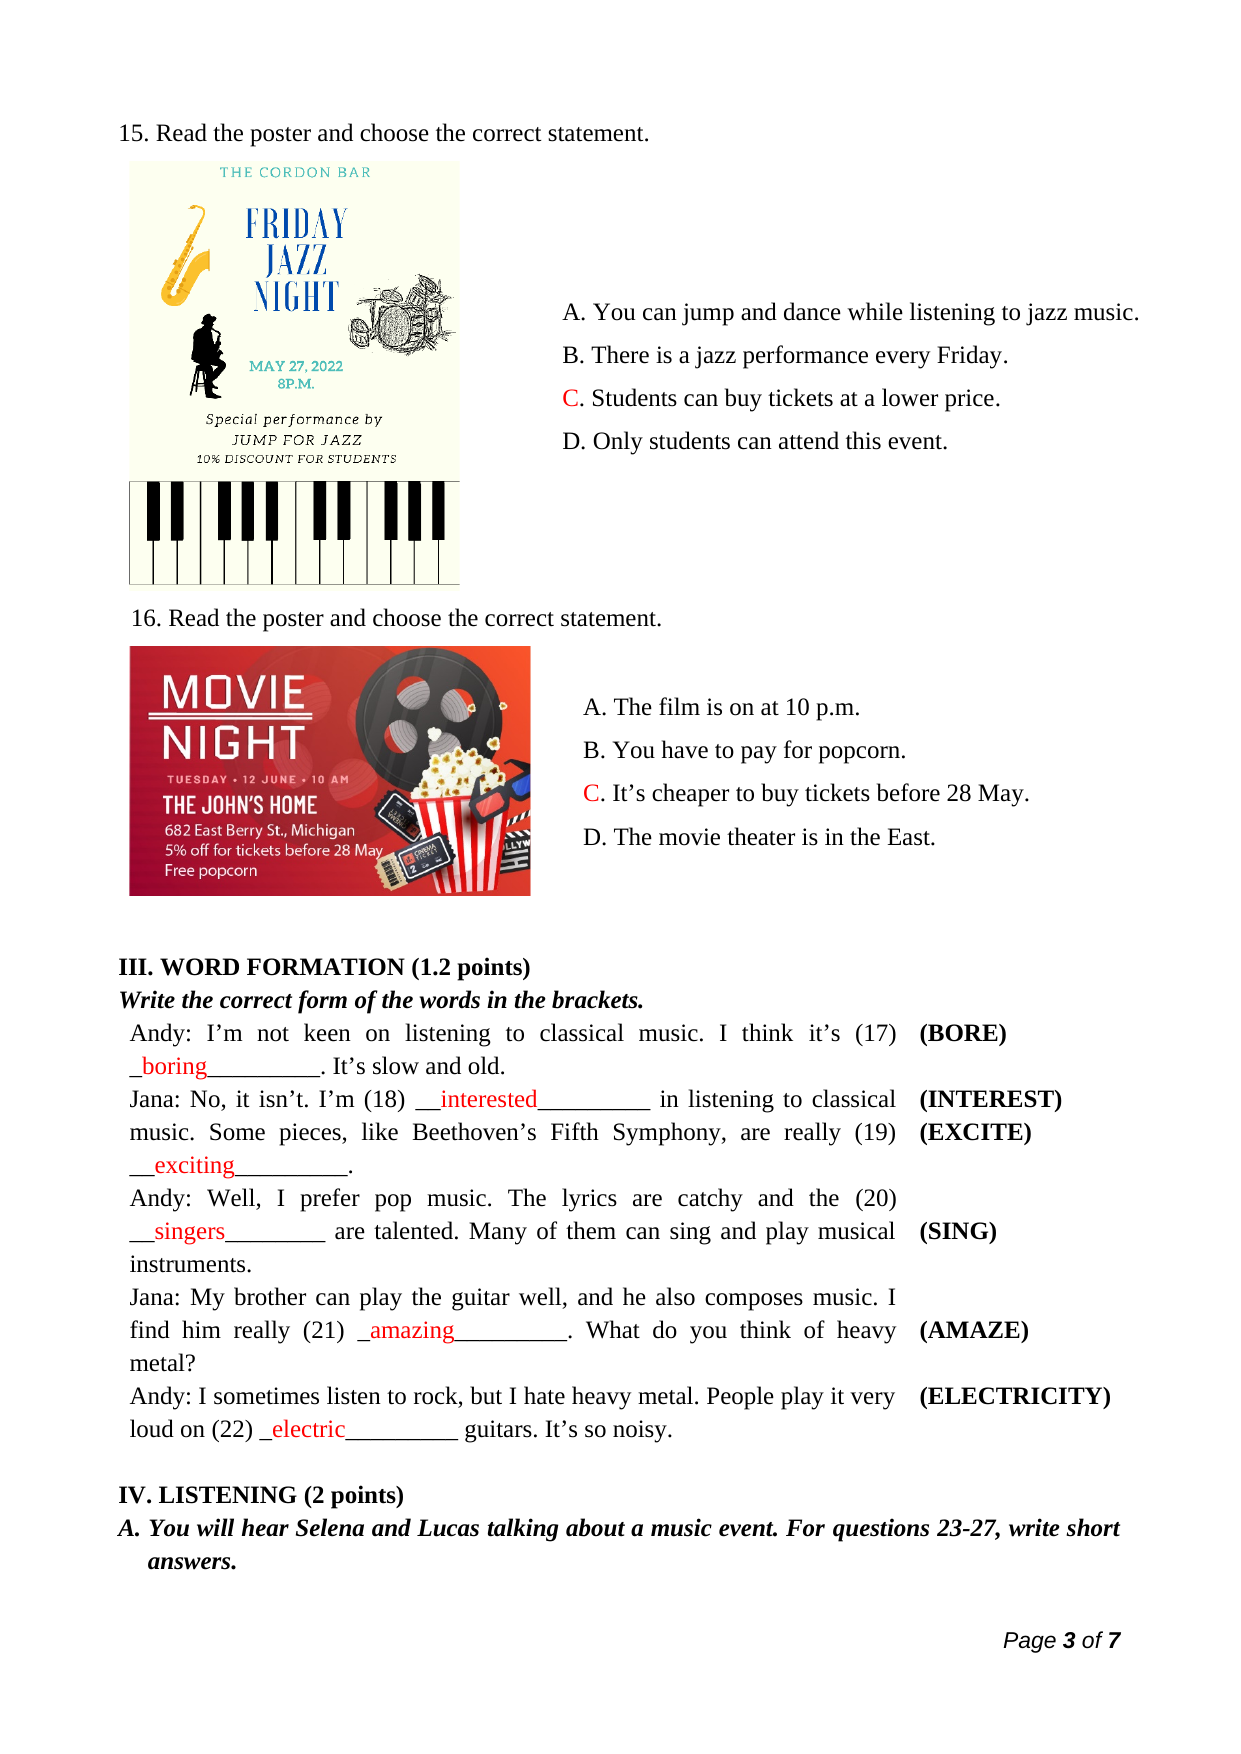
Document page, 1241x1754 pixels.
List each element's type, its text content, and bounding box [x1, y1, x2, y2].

table_header [118, 647, 542, 909]
text Write the correct form of the words in the brackets. [118, 985, 1122, 1014]
table_header (BORE) (INTEREST) (EXCITE) (SING) (AMAZE) (ELECTRICITY) [908, 1018, 1122, 1447]
text IV. LISTENING (2 points) [118, 1480, 1122, 1509]
text 15. Read the poster and choose the correct statement. [118, 118, 1122, 147]
picture [129, 646, 531, 896]
table_header A. The film is on at 10 p.m. B. You have to pay for popcorn. C. It’s cheaper to buy tickets before 28 May. D. The movie theater is in the East. [542, 647, 1096, 909]
table_header Andy: I’m not keen on listening to classical music. I think it’s (17) _boring_________. It’s slow and old. Jana: No, it isn’t. I’m (18) __interested_________ in listening to classical music. Some pieces, like Beethoven’s Fifth Symphony, are really (19) __exciting_________. Andy: Well, I prefer pop music. The lyrics are catchy and the (20) __singers________ are talented. Many of them can sing and play musical instruments. Jana: My brother can play the guitar well, and he also composes music. I find him really (21) _amazing_________. What do you think of heavy metal? Andy: I sometimes listen to rock, but I hate heavy metal. People play it very loud on (22) _electric_________ guitars. It’s so noisy. [118, 1018, 908, 1447]
table_header [118, 161, 521, 603]
text 16. Read the poster and choose the correct statement. [118, 603, 1122, 632]
text A. You will hear Selena and Lucas talking about a music event. For questions 23-27, write short answers. [118, 1513, 1122, 1575]
picture [129, 161, 460, 591]
table_header A. You can jump and dance while listening to jazz music. B. There is a jazz performance every Friday. C. Students can buy tickets at a lower price. D. Only students can attend this event. [521, 161, 1159, 603]
text III. WORD FORMATION (1.2 points) [118, 952, 1122, 981]
